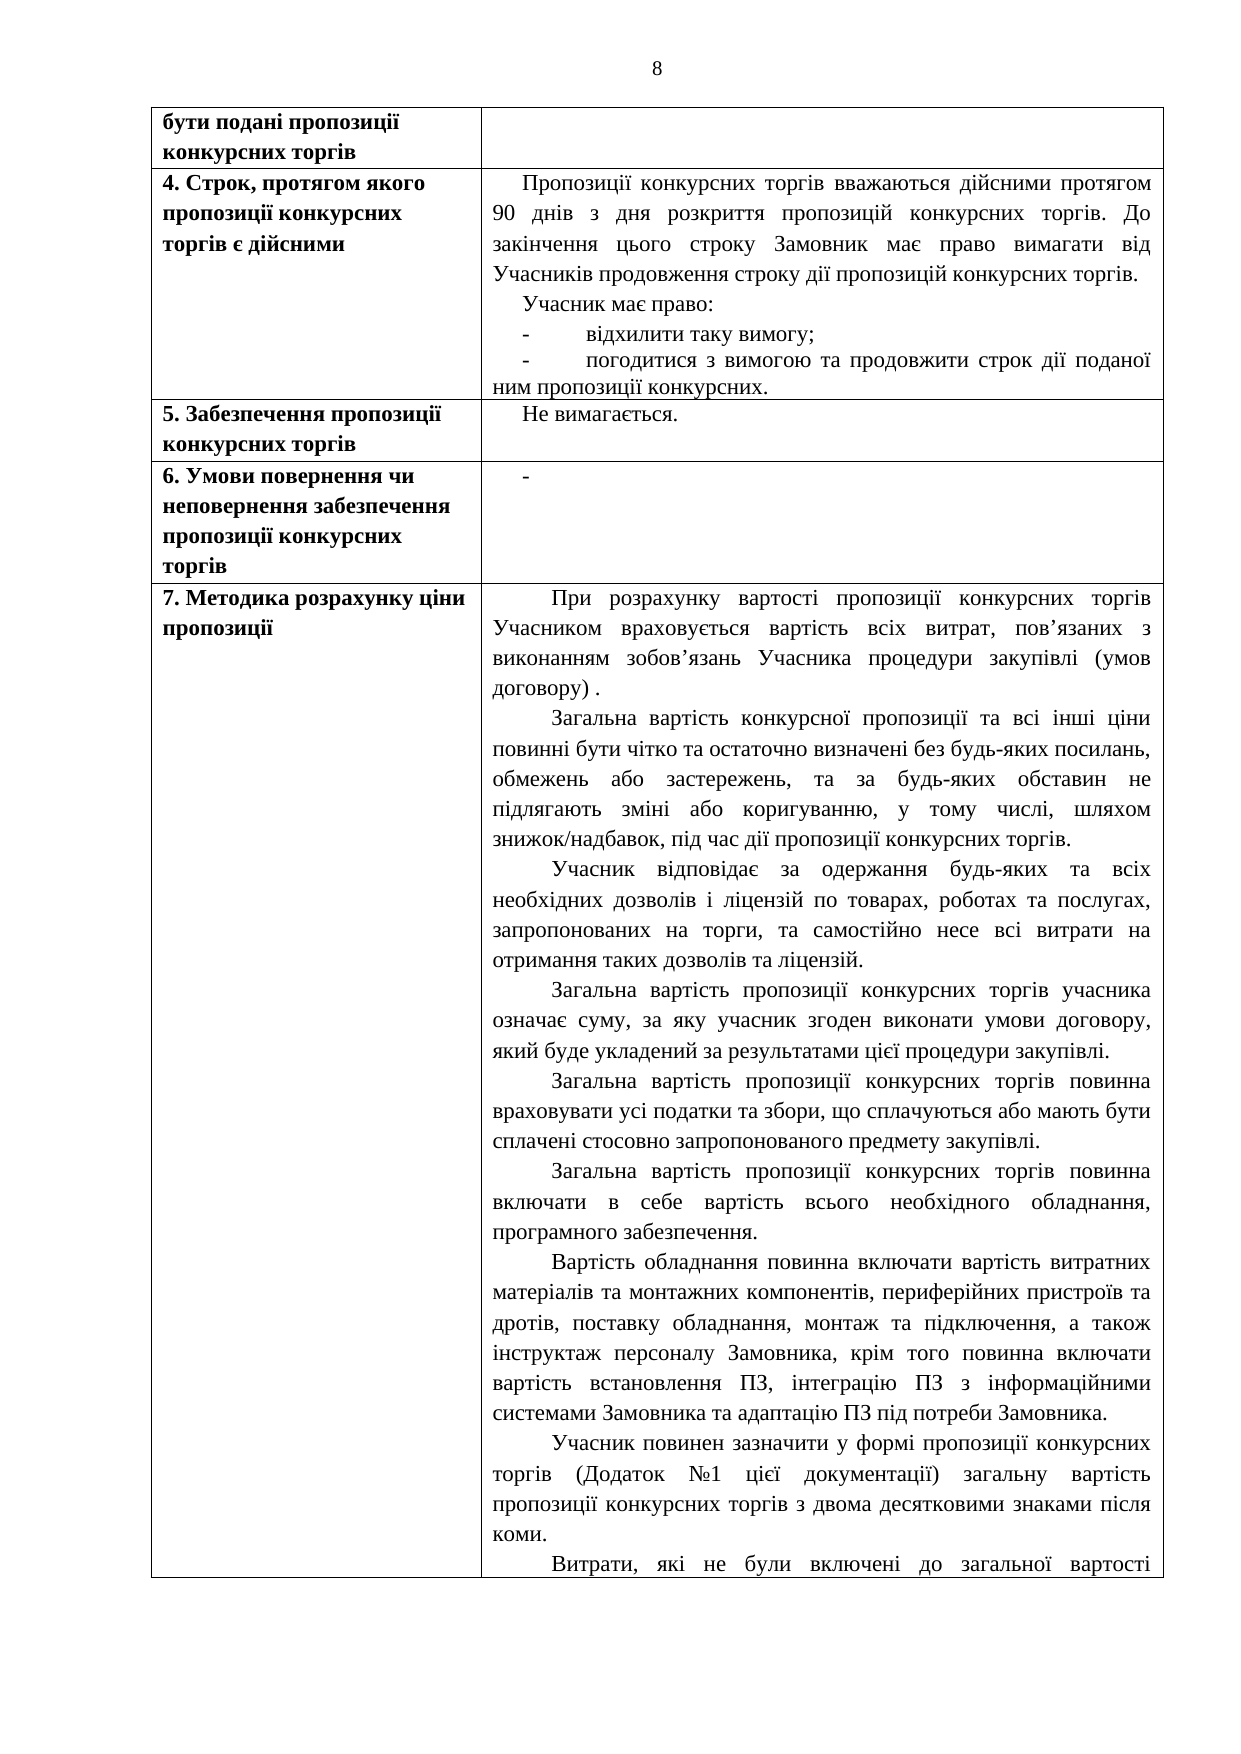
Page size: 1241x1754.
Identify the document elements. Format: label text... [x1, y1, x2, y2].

table_cell 4. Строк, протягом якого пропозиції конкурсних торгів є дійсними [152, 169, 481, 399]
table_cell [152, 108, 481, 168]
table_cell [152, 584, 481, 1577]
table_cell Не вимагається. [482, 400, 1163, 461]
table_cell Пропозиції конкурсних торгів вважаються дійсними протягом 90 днів з дня розкриття пропозицій конкурсних торгів. До закінчення цього строку Замовник має право вимагати від Учасників продовження строку дії пропозицій конкурсних торгів. Учасник має право: відхилити таку вимогу; погодитися з вимогою та продовжити строк дії поданої ним пропозиції конкурсних. [482, 169, 1163, 399]
table_cell 5. Забезпечення пропозиції конкурсних торгів [152, 400, 481, 461]
table_cell 6. Умови повернення чи неповернення забезпечення пропозиції конкурсних торгів [152, 462, 481, 583]
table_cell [482, 584, 1163, 1577]
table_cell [482, 108, 1163, 168]
table_cell - [482, 462, 1163, 583]
